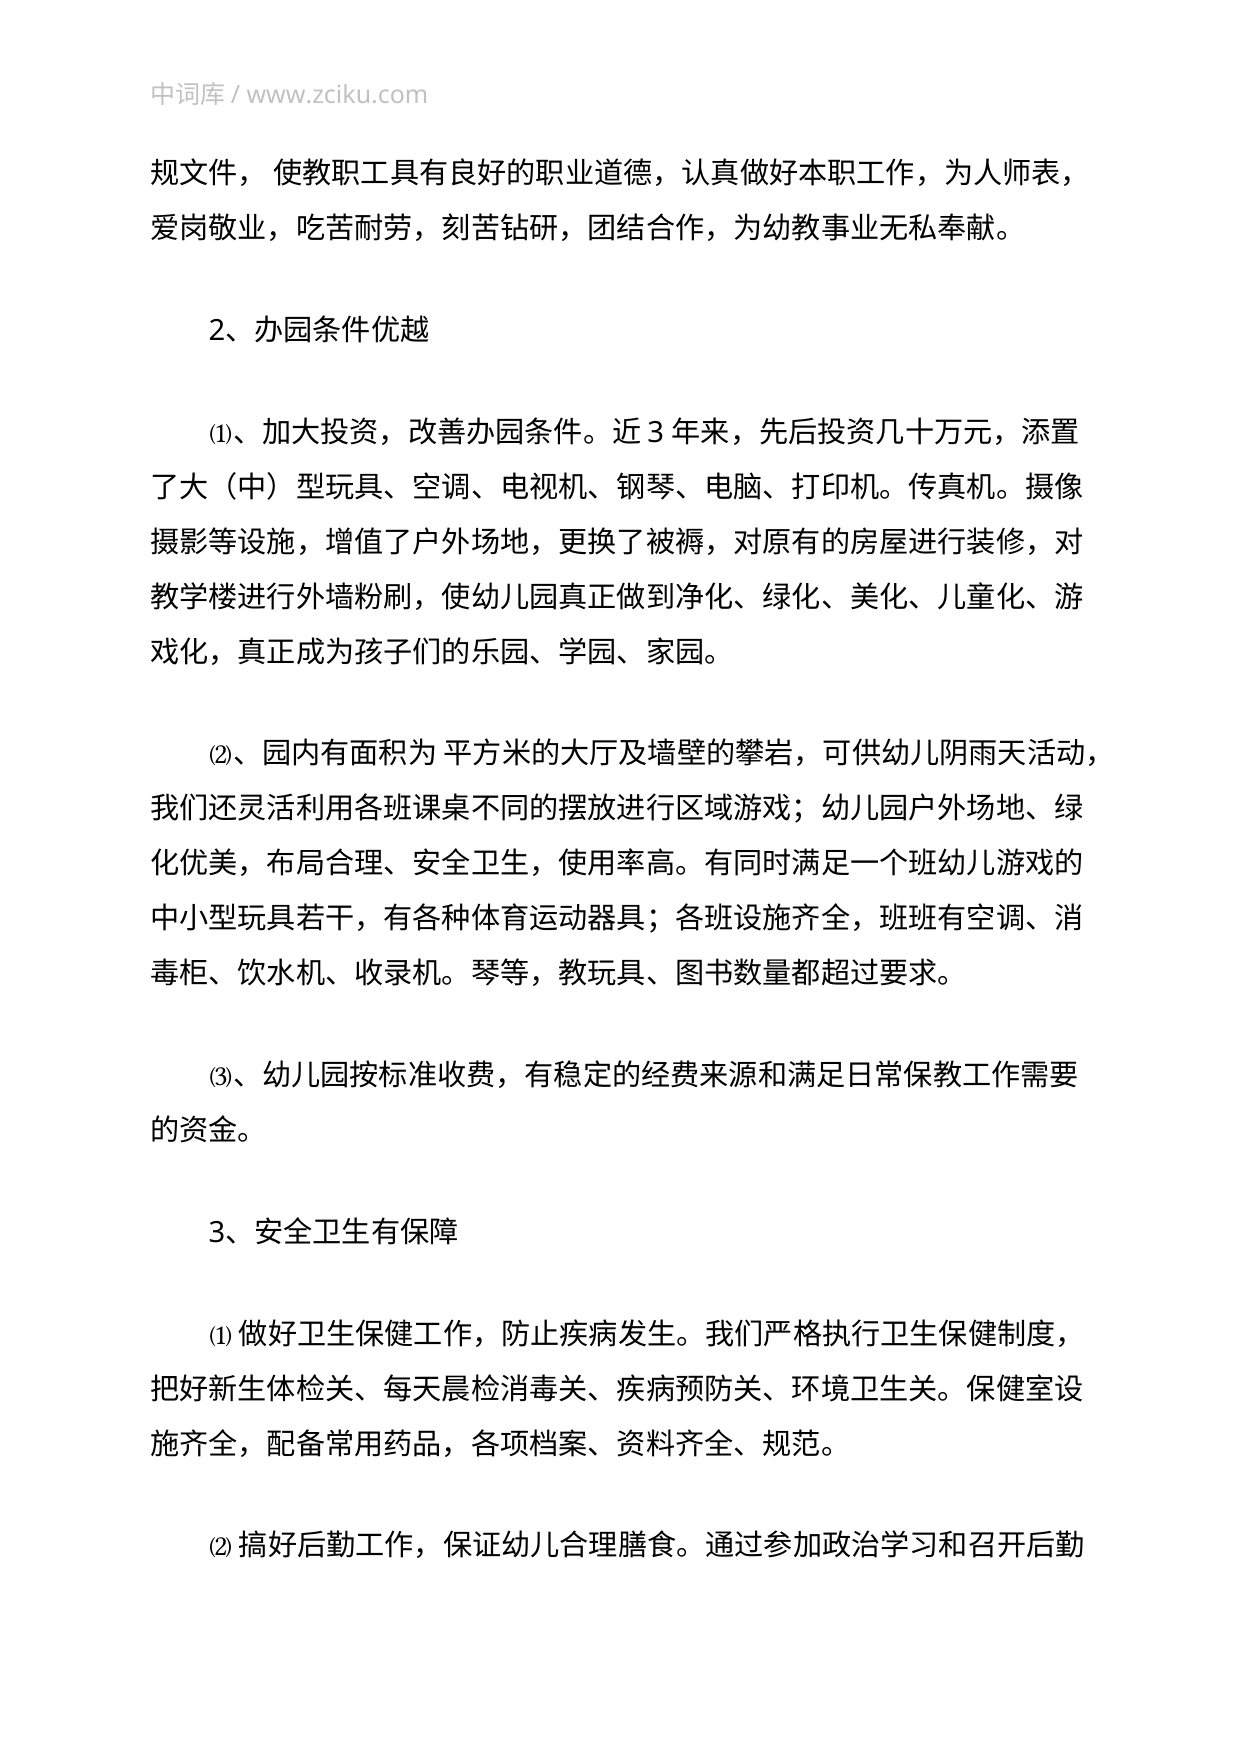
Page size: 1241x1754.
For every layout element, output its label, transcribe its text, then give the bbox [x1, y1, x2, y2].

text 3、安全卫生有保障 [150, 1208, 1090, 1251]
text ⑶、幼儿园按标准收费，有稳定的经费来源和满足日常保教工作需要的资金。 [150, 1052, 1090, 1149]
text ⑴做好卫生保健工作，防止疾病发生。我们严格执行卫生保健制度，把好新生体检关、每天晨检消毒关、疾病预防关、环境卫生关。保健室设施齐全，配备常用药品，各项档案、资料齐全、规范。 [150, 1310, 1090, 1462]
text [150, 150, 1090, 247]
text ⑵、园内有面积为 平方米的大厅及墙壁的攀岩，可供幼儿阴雨天活动，我们还灵活利用各班课桌不同的摆放进行区域游戏；幼儿园户外场地、绿化优美，布局合理、安全卫生，使用率高。有同时满足一个班幼儿游戏的中小型玩具若干，有各种体育运动器具；各班设施齐全，班班有空调、消毒柜、饮水机、收录机。琴等，教玩具、图书数量都超过要求。 [150, 730, 1090, 992]
text ⑴、加大投资，改善办园条件。近3 年来，先后投资几十万元，添置了大（中）型玩具、空调、电视机、钢琴、电脑、打印机。传真机。摄像摄影等设施，增值了户外场地，更换了被褥，对原有的房屋进行装修，对教学楼进行外墙粉刷，使幼儿园真正做到净化、绿化、美化、儿童化、游戏化，真正成为孩子们的乐园、学园、家园。 [150, 409, 1090, 671]
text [150, 1522, 1090, 1564]
text 2、办园条件优越 [150, 307, 1090, 349]
